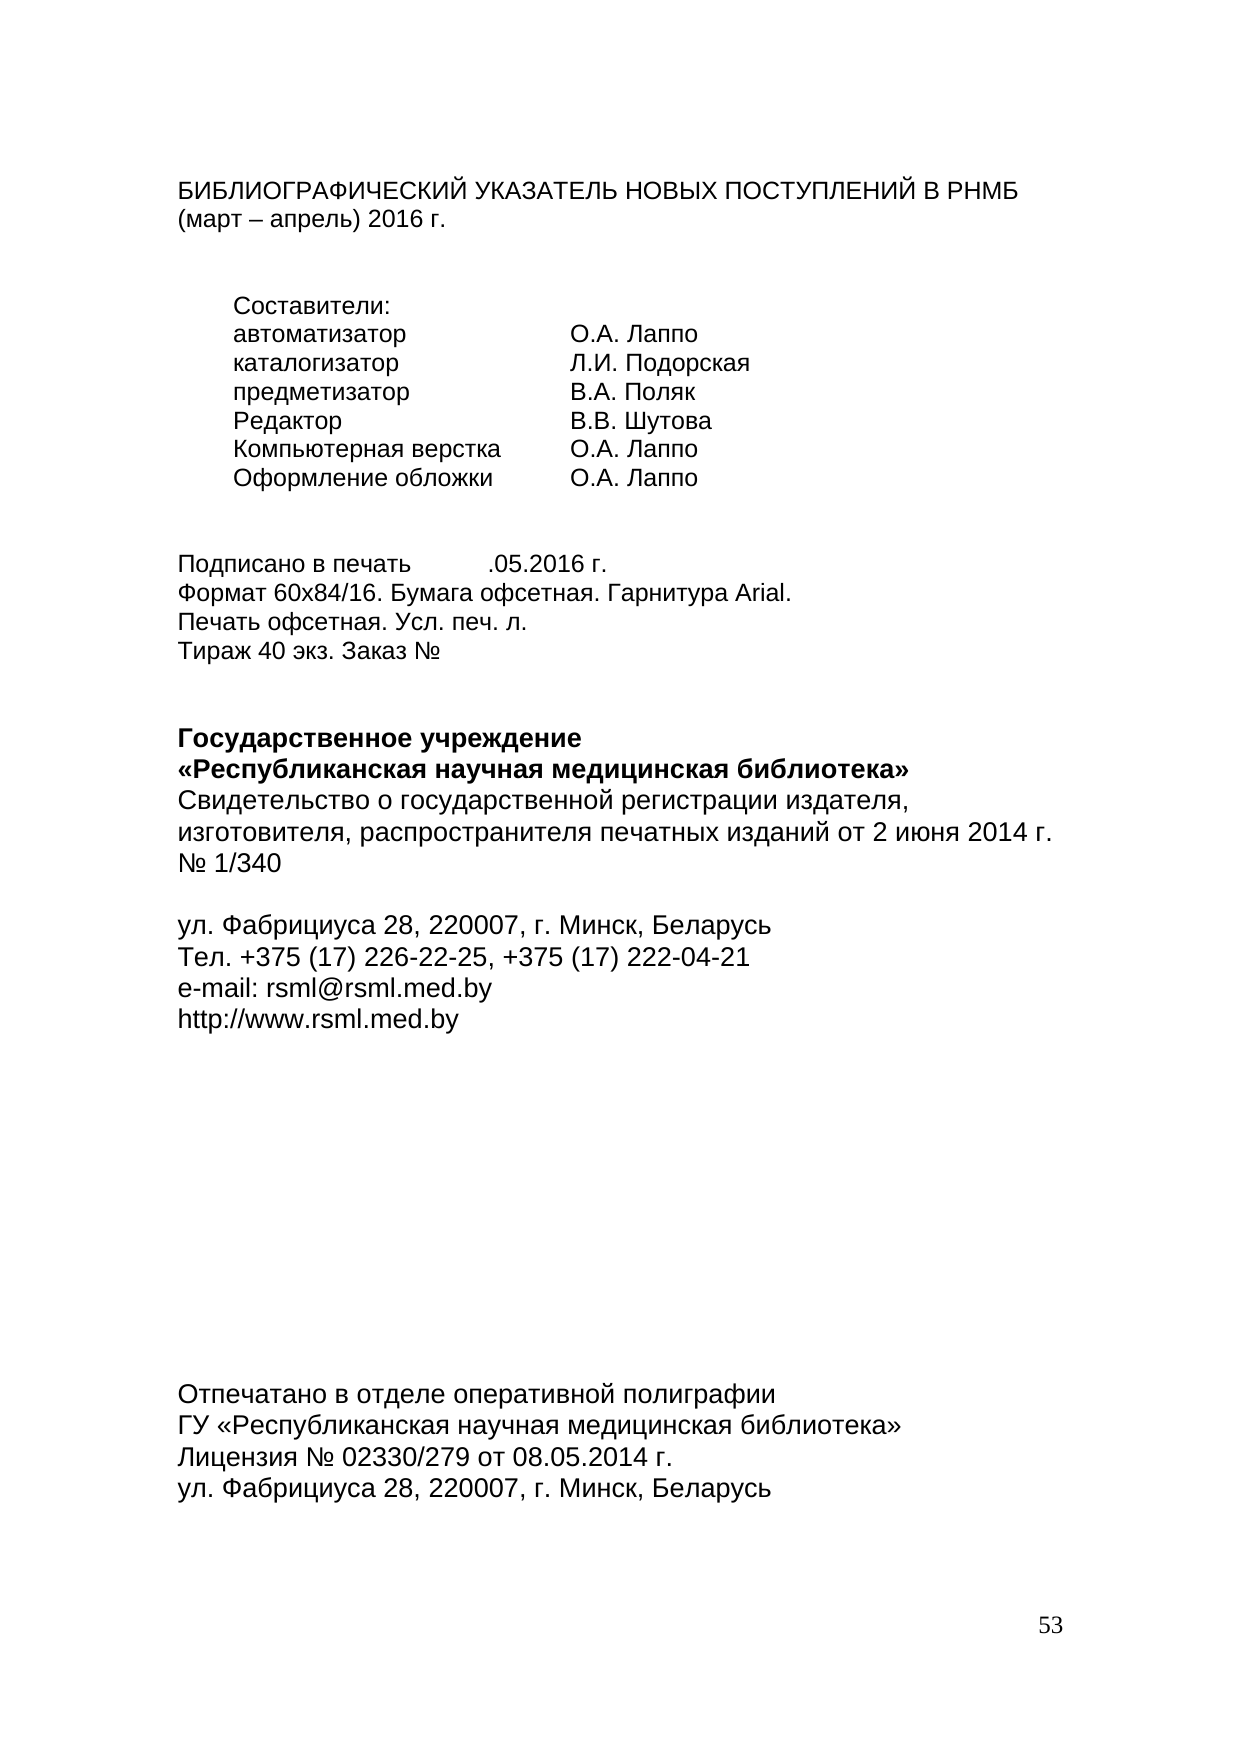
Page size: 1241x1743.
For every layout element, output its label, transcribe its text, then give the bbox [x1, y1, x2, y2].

text БИБЛИОГРАФИЧЕСКИЙ УКАЗАТЕЛЬ НОВЫХ ПОСТУПЛЕНИЙ В РНМБ [177, 176, 1063, 204]
text Тираж 40 экз. Заказ № [177, 636, 1063, 664]
table_cell О.А. Лаппо [559, 463, 1074, 492]
text Лицензия № 02330/279 от 08.05.2014 г. [177, 1441, 1063, 1472]
text ГУ «Республиканская научная медицинская библиотека» [177, 1409, 1063, 1441]
table_cell О.А. Лаппо [559, 434, 1074, 463]
table_header Составители: автоматизатор каталогизатор предметизатор [222, 291, 559, 406]
text Свидетельство о государственной регистрации издателя, изготовителя, распространителя печатных изданий от 2 июня 2014 г. № 1/340 [177, 784, 1063, 878]
text e-mail: rsml@rsml.med.by [177, 972, 1063, 1003]
text ул. Фабрициуса 28, 220007, г. Минск, Беларусь [177, 909, 1063, 941]
table_cell Редактор [222, 406, 559, 434]
table_cell В.В. Шутова [559, 406, 1074, 434]
table_header О.А. Лаппо Л.И. Подорская В.А. Поляк [559, 291, 1074, 406]
text Печать офсетная. Усл. печ. л. [177, 607, 1063, 636]
text Отпечатано в отделе оперативной полиграфии [177, 1378, 1063, 1409]
table_cell Оформление обложки [222, 463, 559, 492]
text ул. Фабрициуса 28, 220007, г. Минск, Беларусь [177, 1472, 1063, 1503]
text Тел. +375 (17) 226-22-25, +375 (17) 222-04-21 [177, 941, 1063, 972]
text http://www.rsml.med.by [177, 1003, 1063, 1034]
text (март – апрель) 2016 г. [177, 204, 1063, 233]
text Государственное учреждение «Республиканская научная медицинская библиотека» [177, 722, 1063, 784]
text Формат 60x84/16. Бумага офсетная. Гарнитура Arial. [177, 578, 1063, 607]
table_cell Компьютерная верстка [222, 434, 559, 463]
text Подписано в печать .05.2016 г. [177, 549, 1063, 578]
